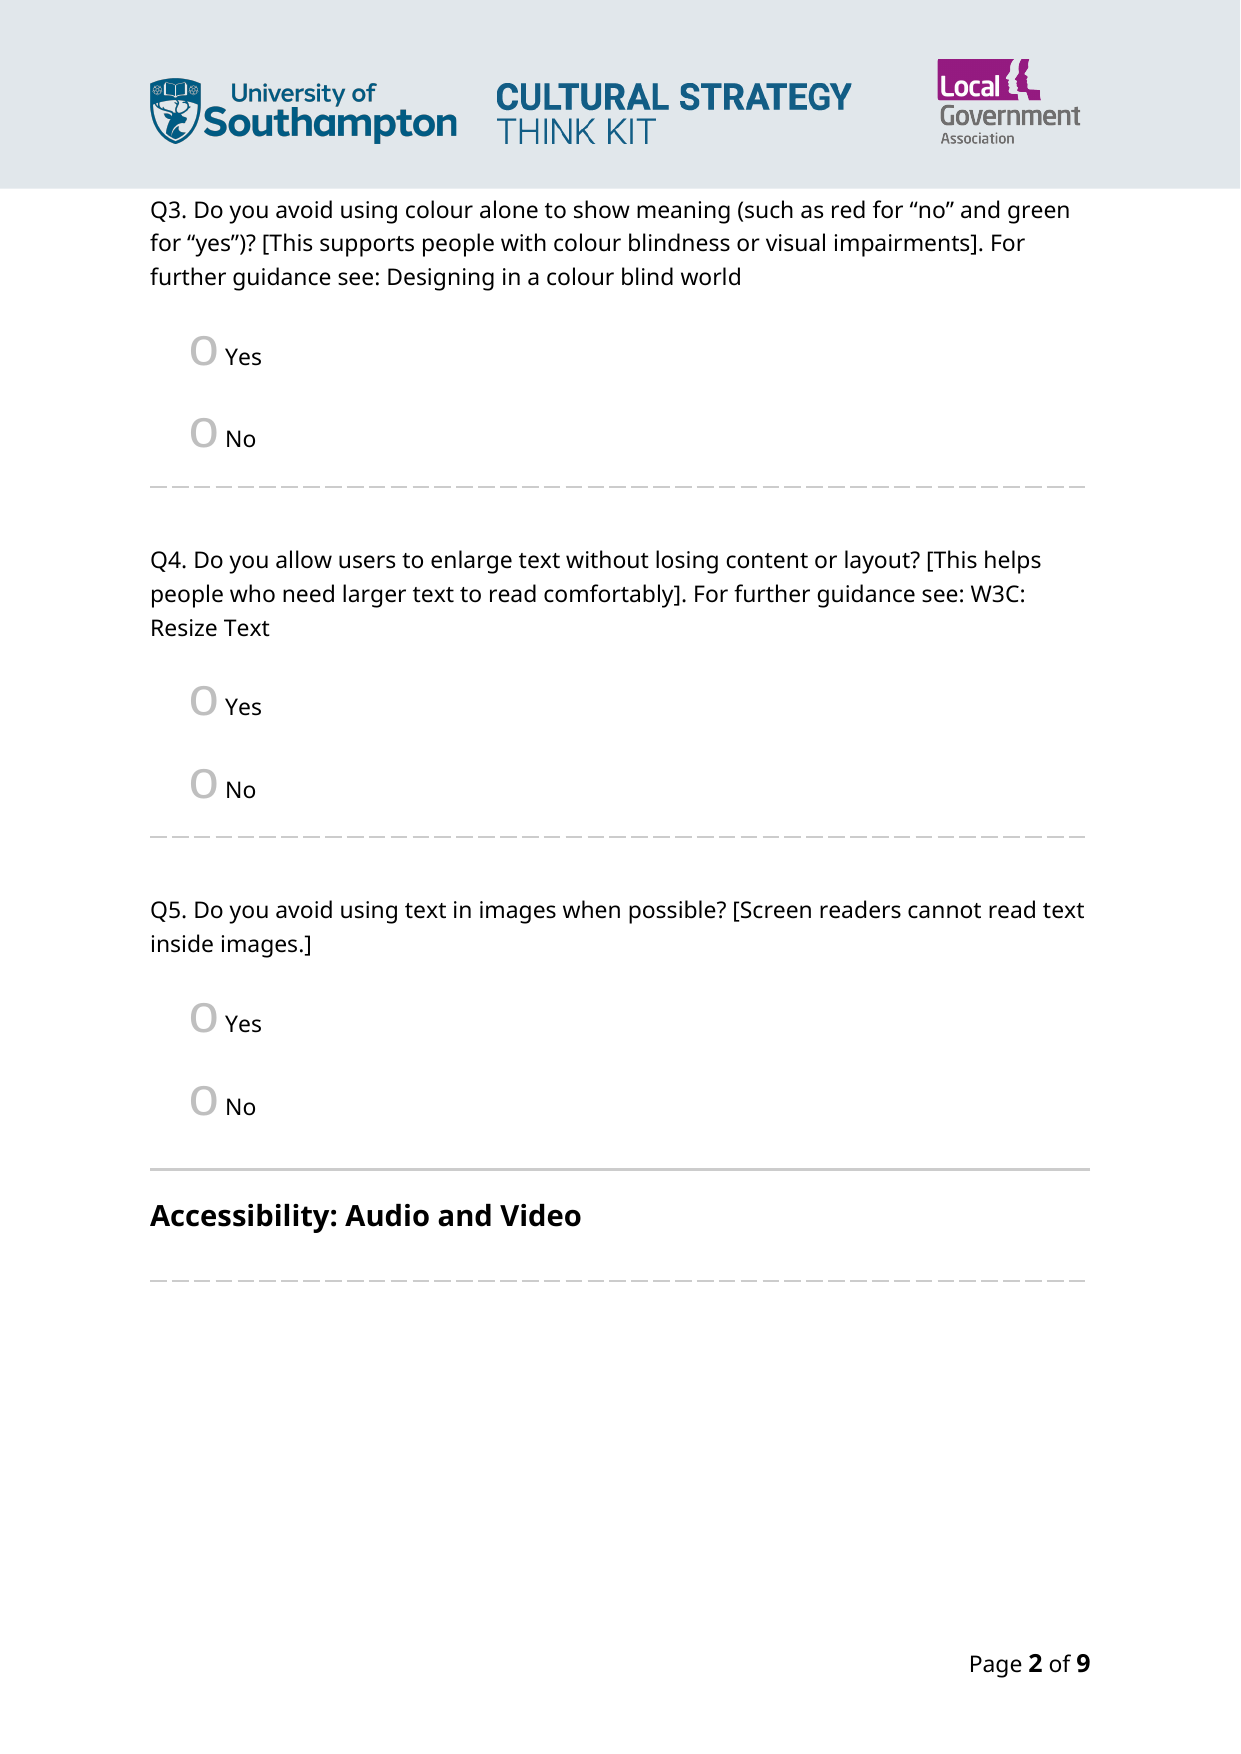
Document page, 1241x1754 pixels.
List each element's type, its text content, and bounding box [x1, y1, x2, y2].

picture [178, 103, 197, 134]
picture [381, 120, 389, 131]
picture [497, 83, 852, 144]
picture [150, 78, 165, 83]
text Q3. Do you avoid using colour alone to show meaning (such as red for “no” and green for “yes”)? [This supports people with colour blindness or visual impairments]. For further guidance see: Designing in a colour blind world [150, 194, 1090, 292]
picture [154, 106, 169, 133]
list No [187, 753, 1090, 814]
picture [160, 101, 187, 112]
list No [187, 1070, 1090, 1131]
subtitle Accessibility: Audio and Video [150, 1196, 1090, 1235]
picture [150, 114, 171, 144]
picture [937, 59, 1080, 144]
list No [187, 403, 1090, 464]
picture [180, 78, 457, 144]
text Q4. Do you allow users to enlarge text without losing content or layout? [This helps people who need larger text to read comfortably]. For further guidance see: W3C: Resize Text [150, 544, 1090, 643]
list Yes [187, 987, 1090, 1048]
list Yes [187, 320, 1090, 381]
list Yes [187, 670, 1090, 732]
text Q5. Do you avoid using text in images when possible? [Screen readers cannot read text inside images.] [150, 894, 1090, 959]
